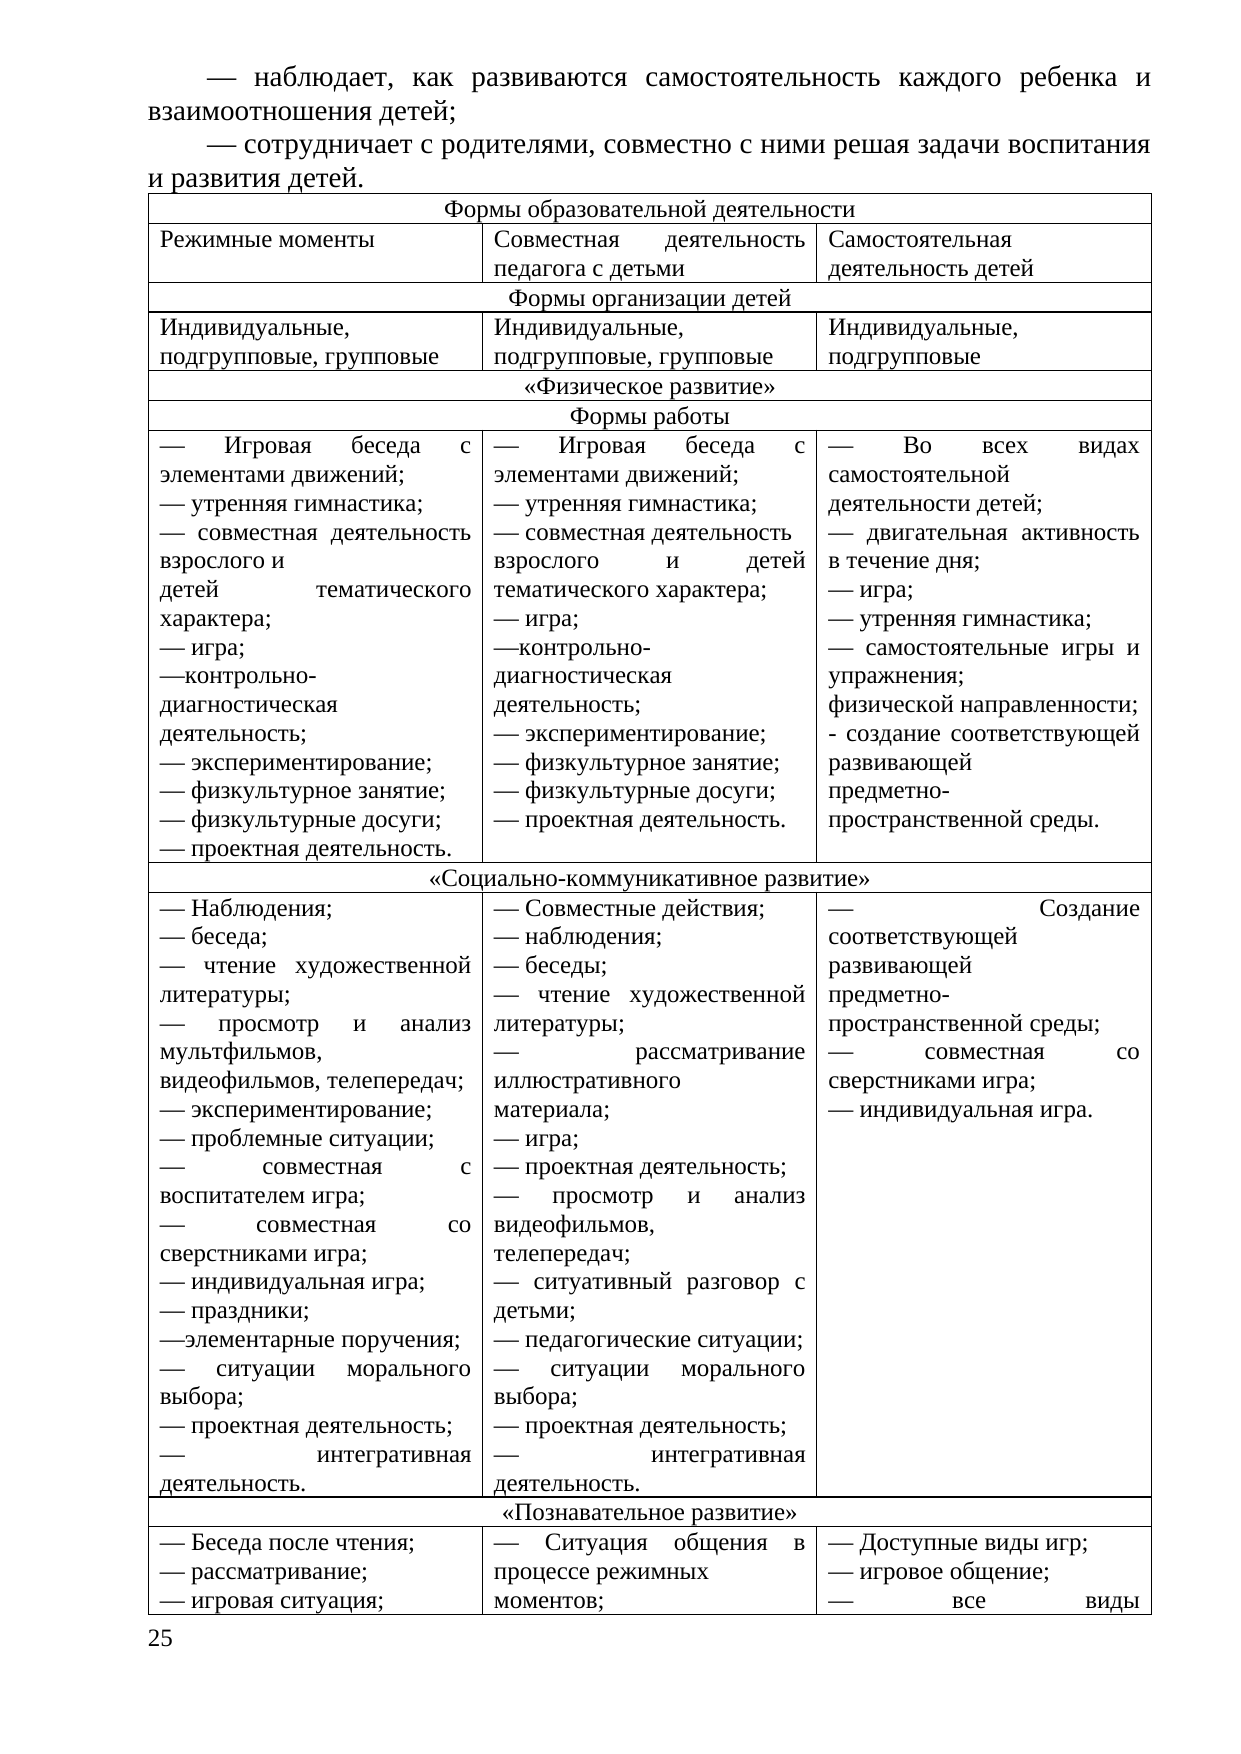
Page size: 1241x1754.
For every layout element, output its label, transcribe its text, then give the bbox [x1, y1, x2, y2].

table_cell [817, 1527, 1151, 1613]
table_cell «Социально-коммуникативное развитие» [149, 863, 1151, 892]
table_header Формы образовательной деятельности [149, 194, 1151, 223]
text — сотрудничает с родителями, совместно с ними решая задачи воспитания и развития детей. [148, 126, 1152, 193]
table_cell Самостоятельная деятельность детей [817, 224, 1151, 282]
table_cell Формы работы [149, 401, 1151, 429]
table_cell ― Совместные действия; ― наблюдения; ― беседы; ― чтение художественной литературы; ― рассматривание иллюстративного материала; ― игра; ― проектная деятельность; ― просмотр и анализ видеофильмов, телепередач; ― ситуативный разговор с детьми; ― педагогические ситуации; ― ситуации морального выбора; ― проектная деятельность; ― интегративная деятельность. [483, 893, 816, 1496]
table_cell «Познавательное развитие» [149, 1498, 1151, 1526]
table_cell Совместная деятельность педагога с детьми [483, 224, 816, 282]
table_cell Индивидуальные, подгрупповые [817, 313, 1151, 370]
table_cell ― Во всех видах самостоятельной деятельности детей; ― двигательная активность в течение дня; ― игра; ― утренняя гимнастика; ― самостоятельные игры и упражнения; физической направленности; - создание соответствующей развивающей предметно-пространственной среды. [817, 431, 1151, 862]
table_cell Индивидуальные, подгрупповые, групповые [483, 313, 816, 370]
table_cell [483, 1527, 816, 1613]
table_cell ― Игровая беседа с элементами движений; ― утренняя гимнастика; ― совместная деятельность взрослого и детей тематического характера; ― игра; ―контрольно-диагностическая деятельность; ― экспериментирование; ― физкультурное занятие; ― физкультурные досуги; ― проектная деятельность. [149, 431, 482, 862]
table_cell ― Создание соответствующей развивающей предметно-пространственной среды; ― совместная со сверстниками игра; ― индивидуальная игра. [817, 893, 1151, 1496]
table_cell Режимные моменты [149, 224, 482, 282]
table_cell ― Игровая беседа с элементами движений; ― утренняя гимнастика; ― совместная деятельность взрослого и детей тематического характера; ― игра; ―контрольно-диагностическая деятельность; ― экспериментирование; ― физкультурное занятие; ― физкультурные досуги; ― проектная деятельность. [483, 431, 816, 862]
table_cell «Физическое развитие» [149, 371, 1151, 400]
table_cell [149, 1527, 482, 1613]
text — наблюдает, как развиваются самостоятельность каждого ребенка и взаимоотношения детей; [148, 59, 1152, 126]
table_cell Индивидуальные, подгрупповые, групповые [149, 313, 482, 370]
table_cell Формы организации детей [149, 283, 1151, 311]
table_cell ― Наблюдения; ― беседа; ― чтение художественной литературы; ― просмотр и анализ мультфильмов, видеофильмов, телепередач; ― экспериментирование; ― проблемные ситуации; ― совместная с воспитателем игра; ― совместная со сверстниками игра; ― индивидуальная игра; ― праздники; ―элементарные поручения; ― ситуации морального выбора; ― проектная деятельность; ― интегративная деятельность. [149, 893, 482, 1496]
